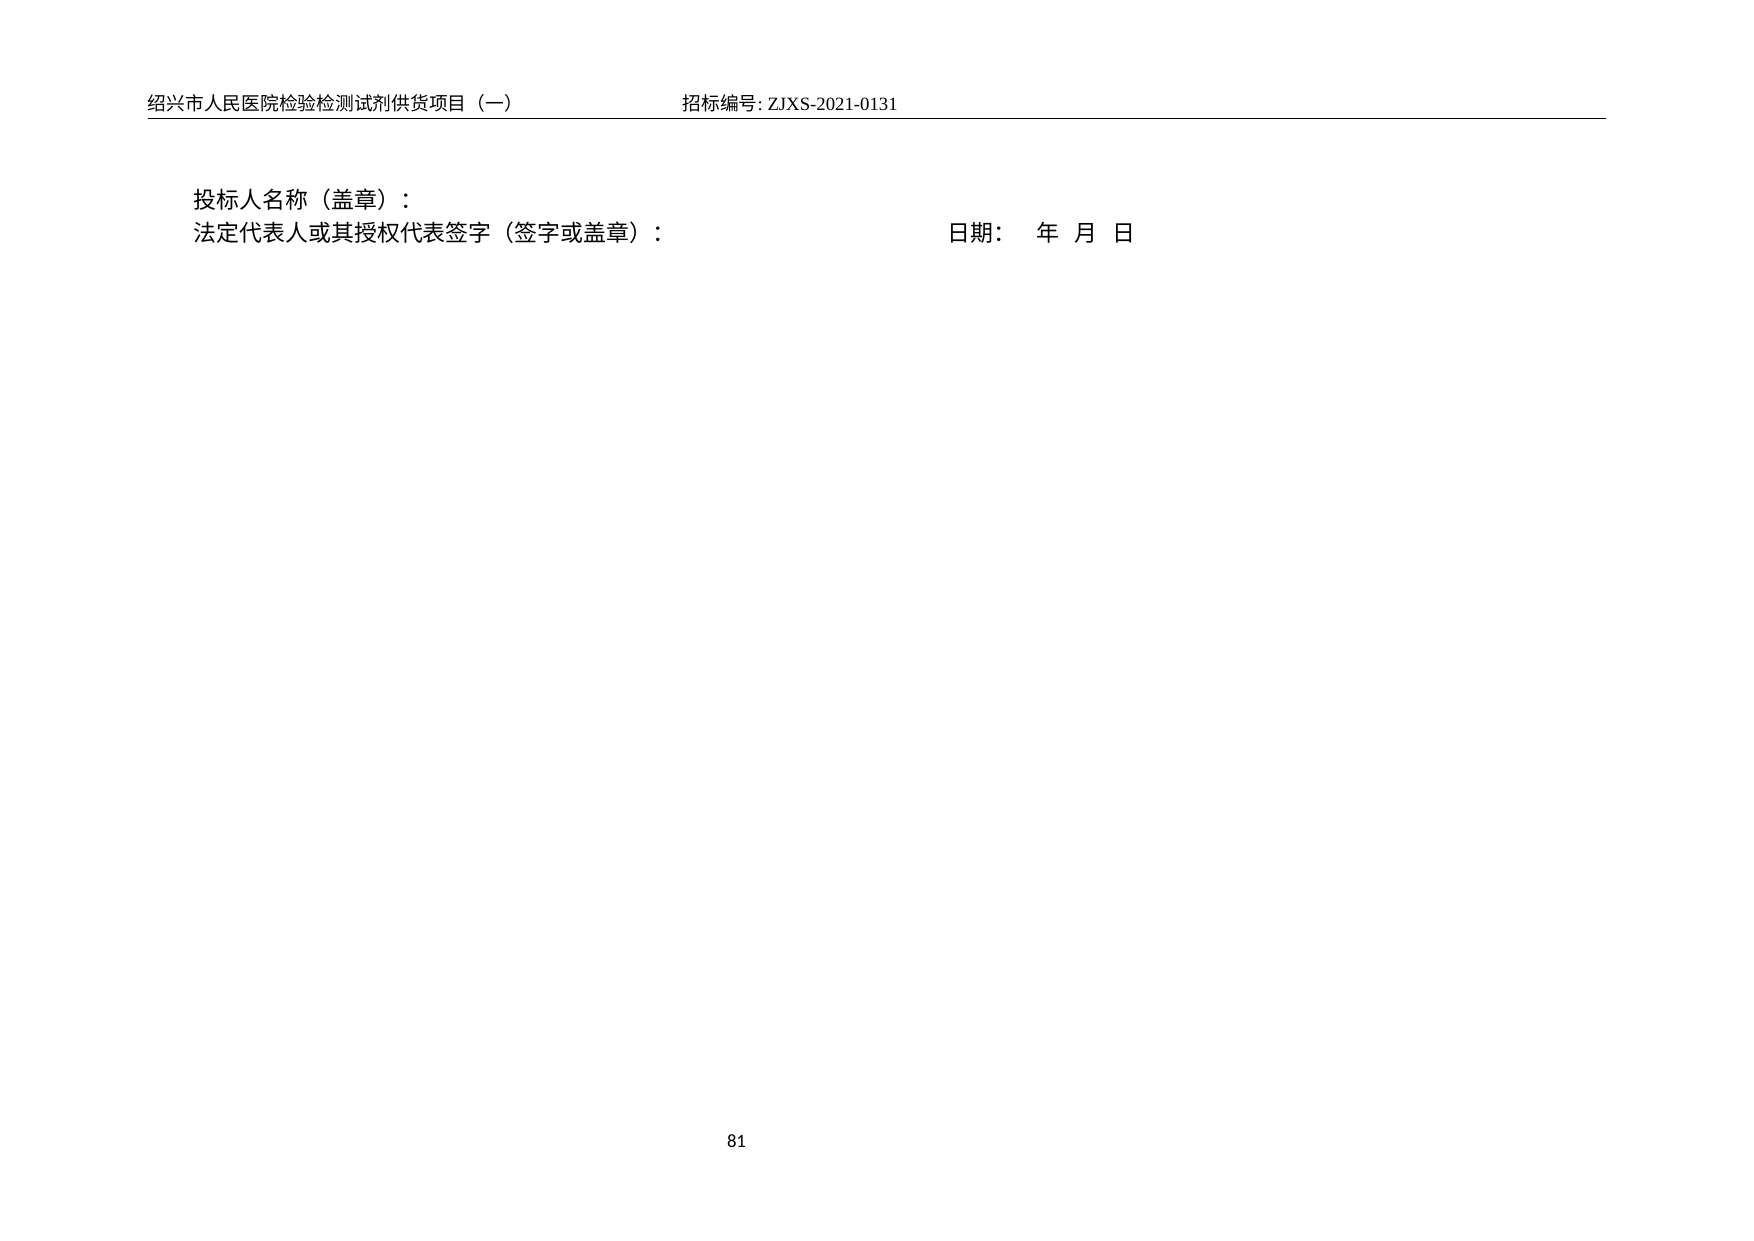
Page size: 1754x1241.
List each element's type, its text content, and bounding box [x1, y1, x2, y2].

text 法定代表人或其授权代表签字（签字或盖章）： 日期： 年 月 日 [148, 215, 1606, 248]
text 投标人名称（盖章）： [148, 182, 1606, 215]
